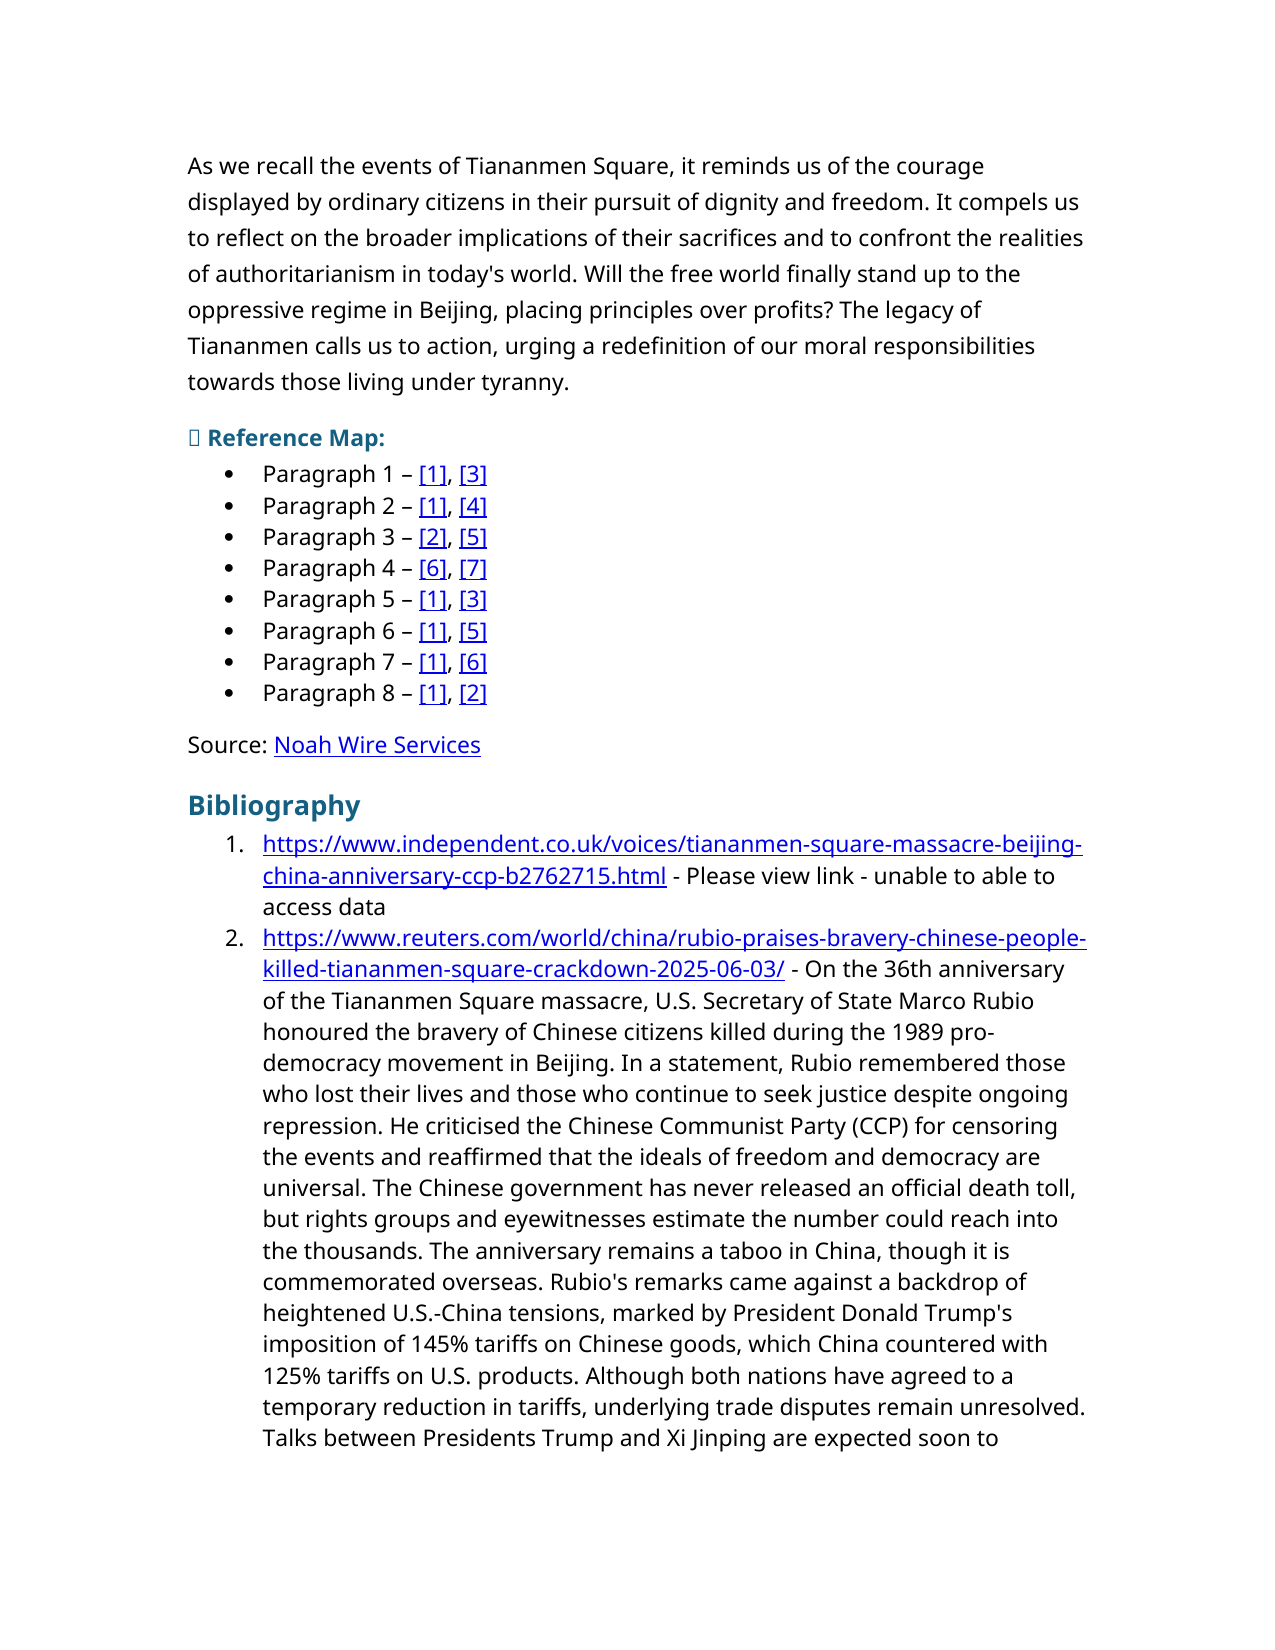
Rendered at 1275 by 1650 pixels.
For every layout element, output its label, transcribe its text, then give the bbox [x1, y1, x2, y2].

subtitle 📌 Reference Map: [187, 422, 1087, 454]
text As we recall the events of Tiananmen Square, it reminds us of the courage displayed by ordinary citizens in their pursuit of dignity and freedom. It compels us to reflect on the broader implications of their sacrifices and to confront the realities of authoritarianism in today's world. Will the free world finally stand up to the oppressive regime in Beijing, placing principles over profits? The legacy of Tiananmen calls us to action, urging a redefinition of our moral responsibilities towards those living under tyranny. [187, 150, 1087, 397]
subtitle Bibliography [187, 786, 1087, 823]
text Source: Noah Wire Services [187, 729, 1087, 760]
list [225, 922, 1087, 1453]
list Paragraph 8 – [1], [2] [225, 677, 1087, 708]
list Paragraph 7 – [1], [6] [225, 646, 1087, 677]
list Paragraph 2 – [1], [4] [225, 489, 1087, 521]
list Paragraph 1 – [1], [3] [225, 458, 1087, 489]
list Paragraph 3 – [2], [5] [225, 521, 1087, 552]
list https://www.independent.co.uk/voices/tiananmen-square-massacre-beijing-china-anniversary-ccp-b2762715.html - Please view link - unable to able to access data [225, 828, 1087, 922]
list Paragraph 5 – [1], [3] [225, 583, 1087, 614]
list Paragraph 4 – [6], [7] [225, 552, 1087, 583]
list Paragraph 6 – [1], [5] [225, 614, 1087, 646]
